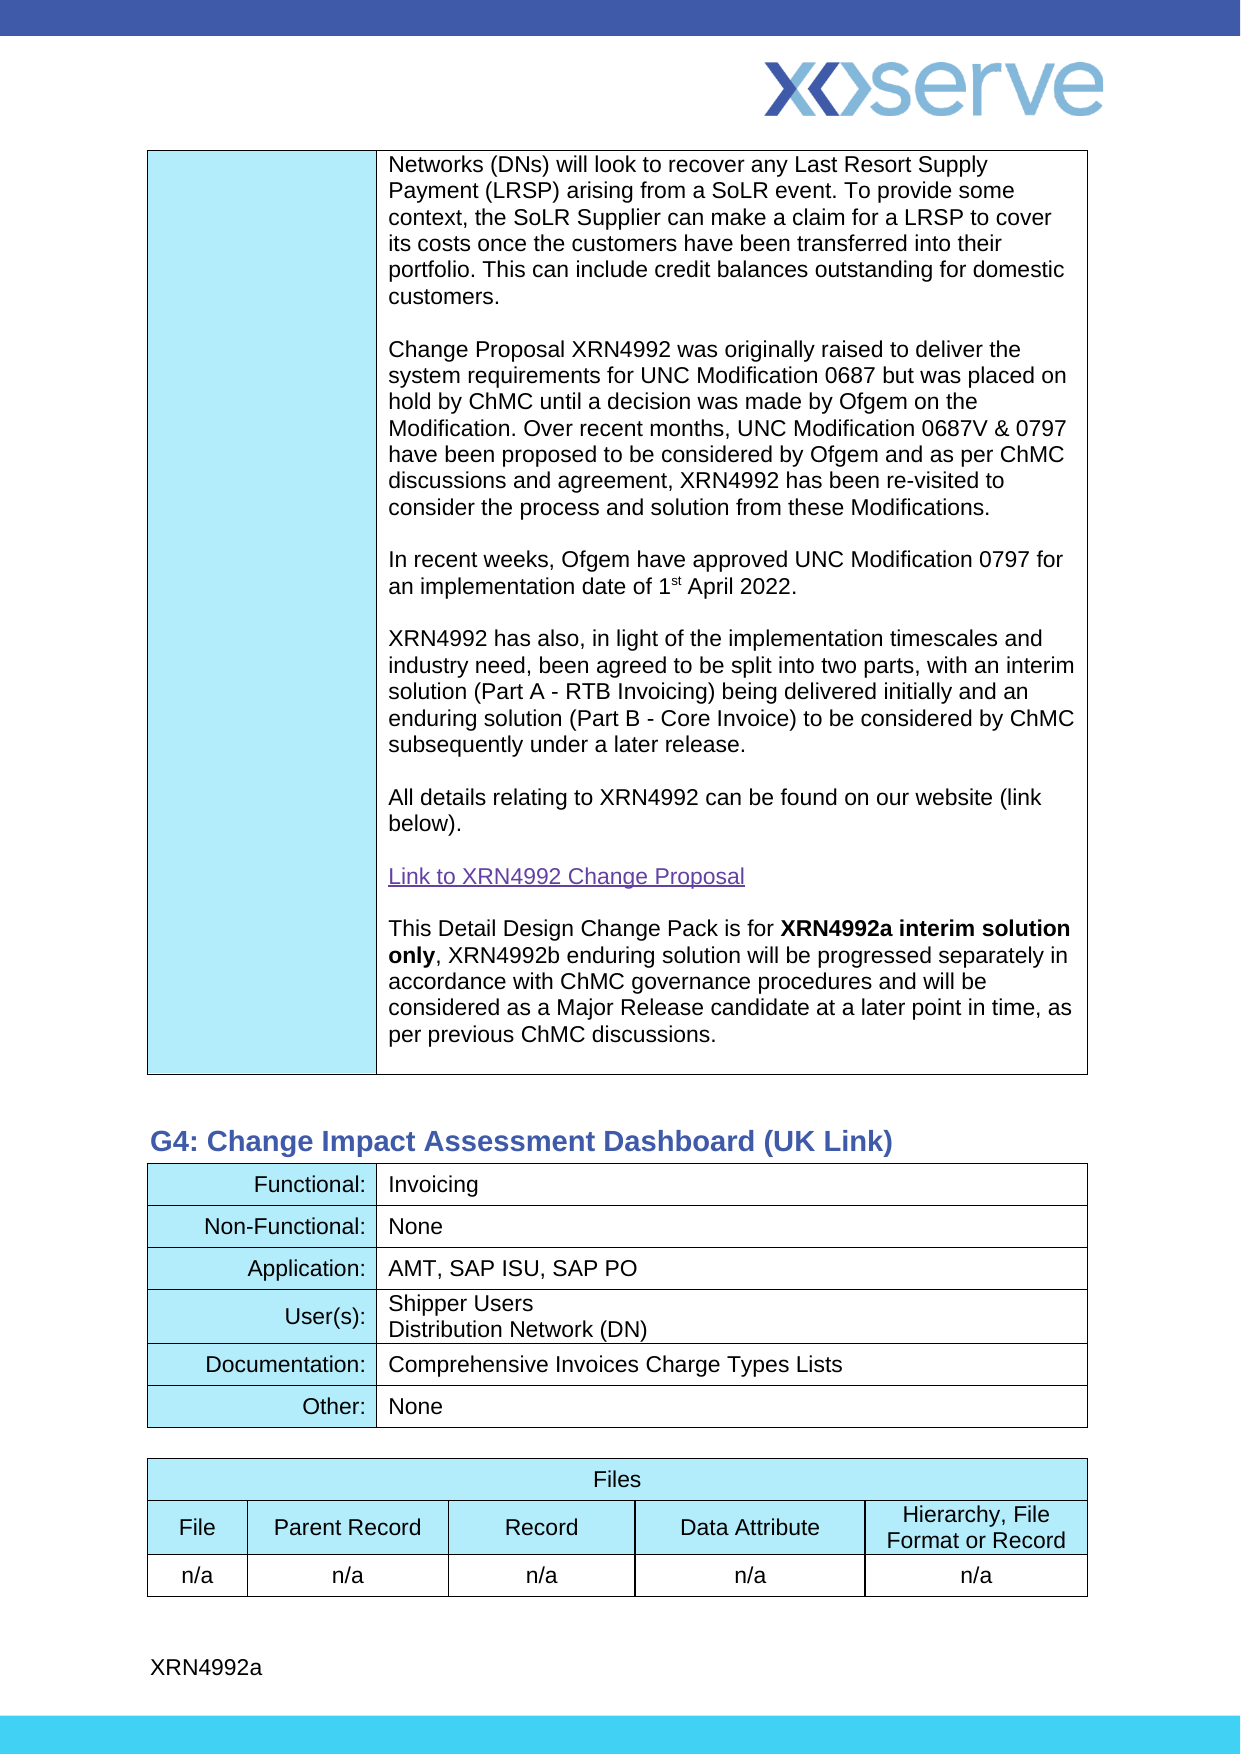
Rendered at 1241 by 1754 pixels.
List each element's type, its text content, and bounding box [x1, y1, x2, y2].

table_cell Hierarchy, File Format or Record [866, 1501, 1087, 1554]
table_cell Comprehensive Invoices Charge Types Lists [377, 1344, 1087, 1385]
table_cell n/a [148, 1555, 247, 1596]
table_cell Record [449, 1501, 634, 1554]
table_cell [148, 151, 376, 1073]
table_cell Shipper Users Distribution Network (DN) [377, 1290, 1087, 1343]
table_cell Application: [148, 1248, 376, 1289]
table_cell None [377, 1386, 1087, 1427]
table_cell n/a [866, 1555, 1087, 1596]
subtitle G4: Change Impact Assessment Dashboard (UK Link) [150, 1124, 1090, 1158]
table_cell User(s): [148, 1290, 376, 1343]
table_cell n/a [248, 1555, 448, 1596]
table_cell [377, 151, 1087, 1073]
table_cell AMT, SAP ISU, SAP PO [377, 1248, 1087, 1289]
table_cell n/a [636, 1555, 864, 1596]
table_cell Documentation: [148, 1344, 376, 1385]
table_cell Non-Functional: [148, 1206, 376, 1247]
table_cell None [377, 1206, 1087, 1247]
table_cell File [148, 1501, 247, 1554]
table_cell Parent Record [248, 1501, 448, 1554]
table_header Invoicing [377, 1164, 1087, 1205]
table_header Functional: [148, 1164, 376, 1205]
table_cell Data Attribute [636, 1501, 864, 1554]
picture [764, 62, 1104, 116]
table_header Files [148, 1459, 1087, 1500]
table_cell n/a [449, 1555, 634, 1596]
table_cell Other: [148, 1386, 376, 1427]
